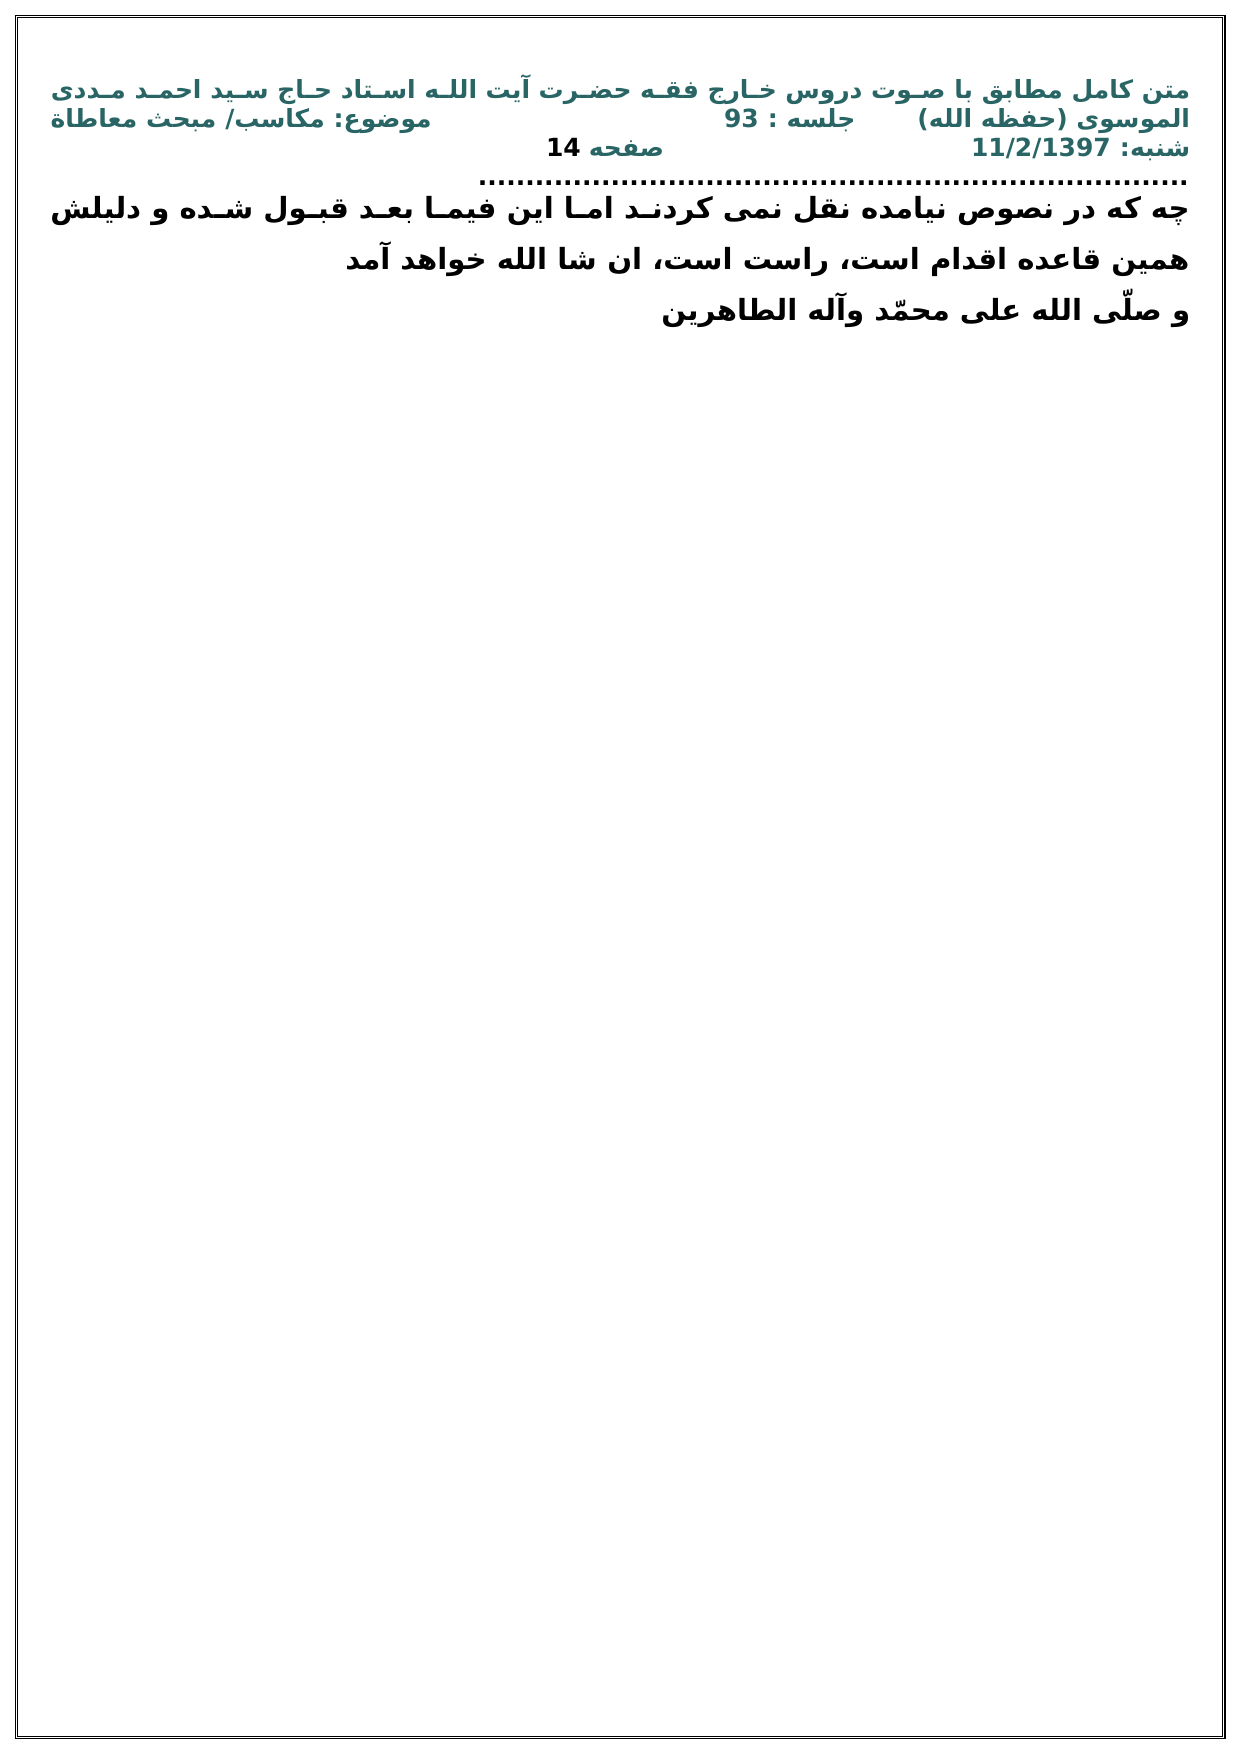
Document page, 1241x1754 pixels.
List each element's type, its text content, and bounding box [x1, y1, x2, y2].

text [50, 192, 1190, 277]
text و صلّی الله علی محمّد وآله الطاهرین [50, 293, 1190, 327]
